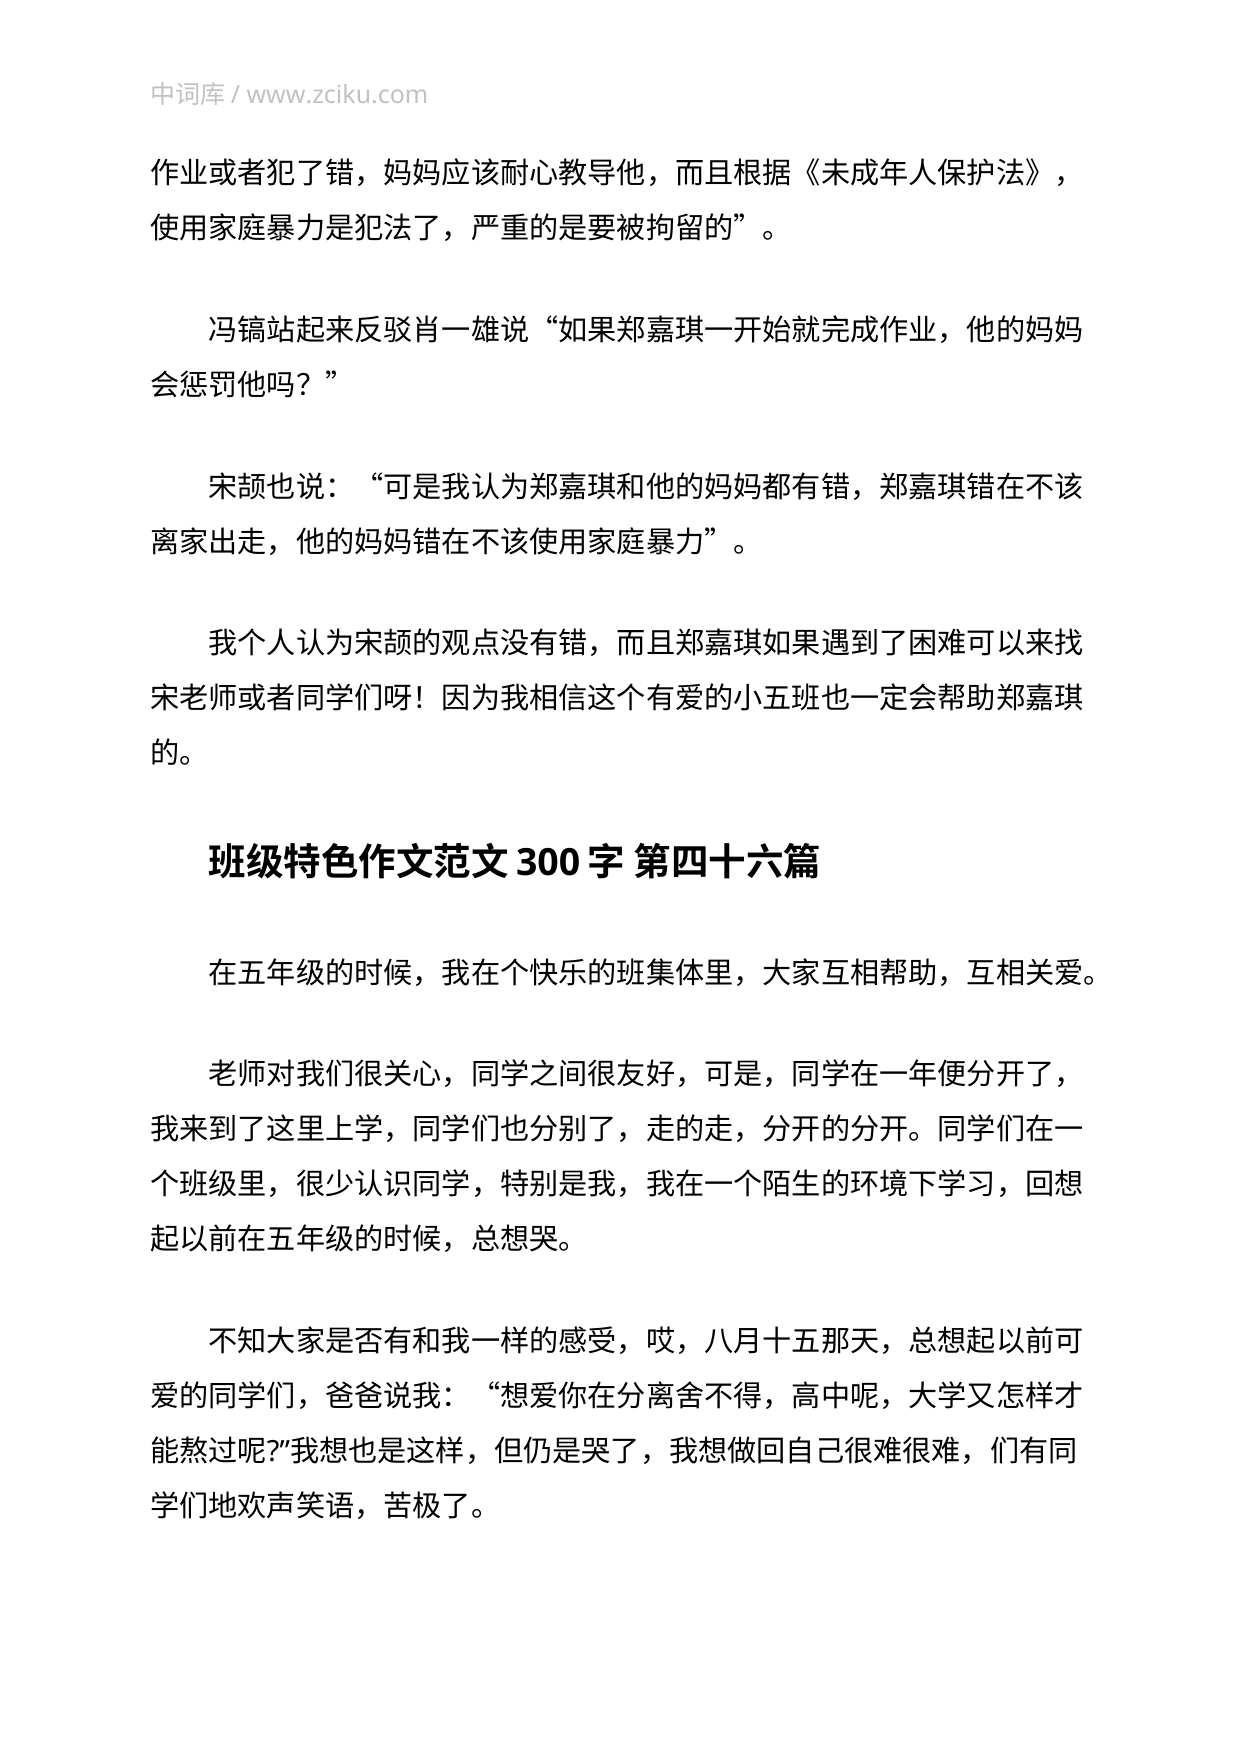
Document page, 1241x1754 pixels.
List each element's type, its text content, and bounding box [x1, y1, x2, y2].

text 在五年级的时候，我在个快乐的班集体里，大家互相帮助，互相关爱。 [150, 949, 1090, 991]
text 班级特色作文范文300字 第四十六篇 [150, 832, 1090, 886]
text 老师对我们很关心，同学之间很友好，可是，同学在一年便分开了，我来到了这里上学，同学们也分别了，走的走，分开的分开。同学们在一个班级里，很少认识同学，特别是我，我在一个陌生的环境下学习，回想起以前在五年级的时候，总想哭。 [150, 1051, 1090, 1258]
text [150, 150, 1090, 247]
text 冯镐站起来反驳肖一雄说“如果郑嘉琪一开始就完成作业，他的妈妈会惩罚他吗？” [150, 307, 1090, 404]
text 不知大家是否有和我一样的感受，哎，八月十五那天，总想起以前可爱的同学们，爸爸说我：“想爱你在分离舍不得，高中呢，大学又怎样才能熬过呢?”我想也是这样，但仍是哭了，我想做回自己很难很难，们有同学们地欢声笑语，苦极了。 [150, 1317, 1090, 1524]
text 宋颉也说：“可是我认为郑嘉琪和他的妈妈都有错，郑嘉琪错在不该离家出走，他的妈妈错在不该使用家庭暴力”。 [150, 463, 1090, 561]
text 我个人认为宋颉的观点没有错，而且郑嘉琪如果遇到了困难可以来找宋老师或者同学们呀！因为我相信这个有爱的小五班也一定会帮助郑嘉琪的。 [150, 620, 1090, 772]
